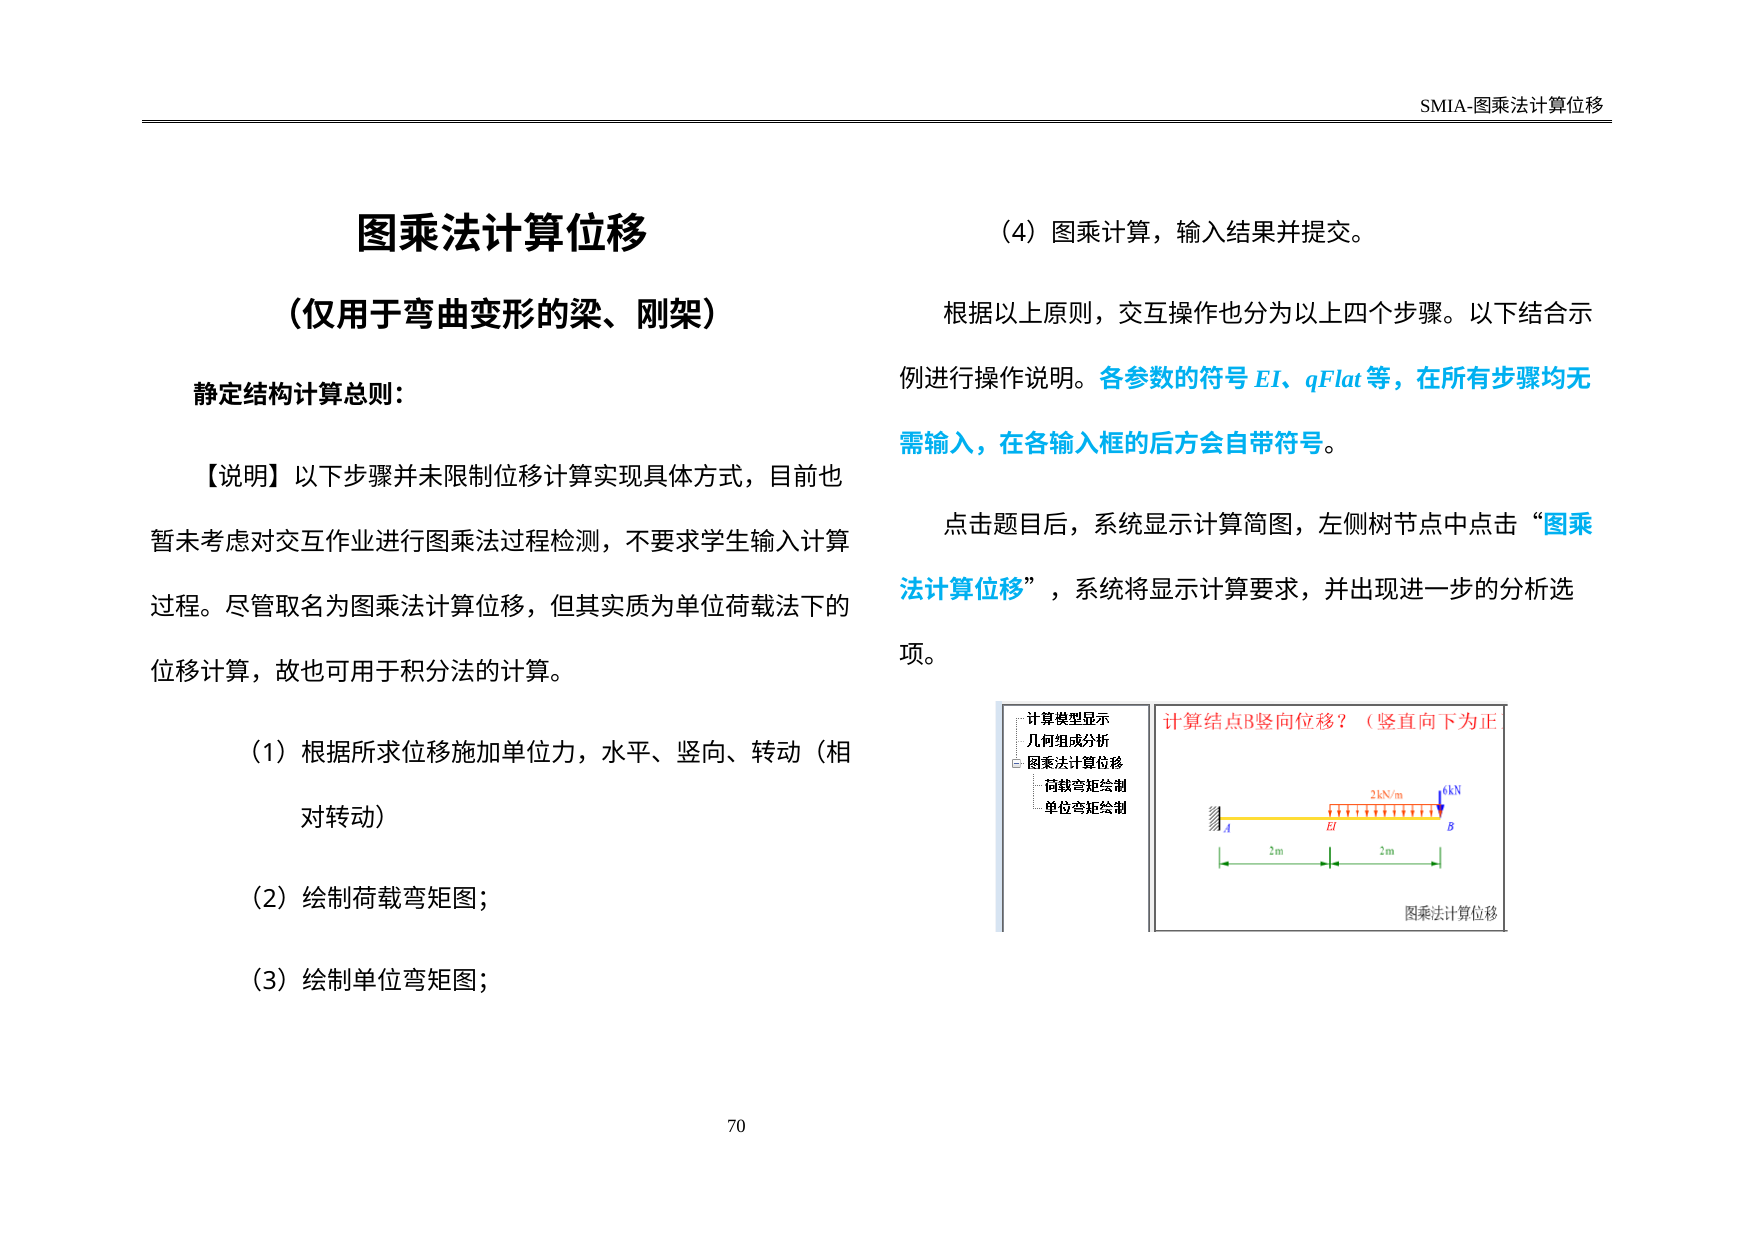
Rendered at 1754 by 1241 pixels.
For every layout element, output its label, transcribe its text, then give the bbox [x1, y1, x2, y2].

list 点击题目后，系统显示计算简图，左侧树节点中点击“图乘法计算位移”，系统将显示计算要求，并出现进一步的分析选项。 [899, 490, 1604, 685]
picture [995, 701, 1508, 932]
list 【说明】以下步骤并未限制位移计算实现具体方式，目前也暂未考虑对交互作业进行图乘法过程检测，不要求学生输入计算过程。尽管取名为图乘法计算位移，但其实质为单位荷载法下的位移计算，故也可用于积分法的计算。 [150, 442, 855, 702]
list 绘制荷载弯矩图； [237, 864, 855, 929]
list 根据以上原则，交互操作也分为以上四个步骤。以下结合示例进行操作说明。各参数的符号EI、qFlat等，在所有步骤均无需输入，在各输入框的后方会自带符号。 [899, 279, 1604, 474]
list （仅用于弯曲变形的梁、刚架） [150, 279, 855, 344]
list 图乘法计算位移 [150, 198, 855, 263]
list 图乘计算，输入结果并提交。 [987, 198, 1604, 263]
list 根据所求位移施加单位力，水平、竖向、转动（相对转动） [237, 718, 855, 848]
list 绘制单位弯矩图； [237, 946, 855, 1011]
list 静定结构计算总则： [150, 360, 855, 425]
